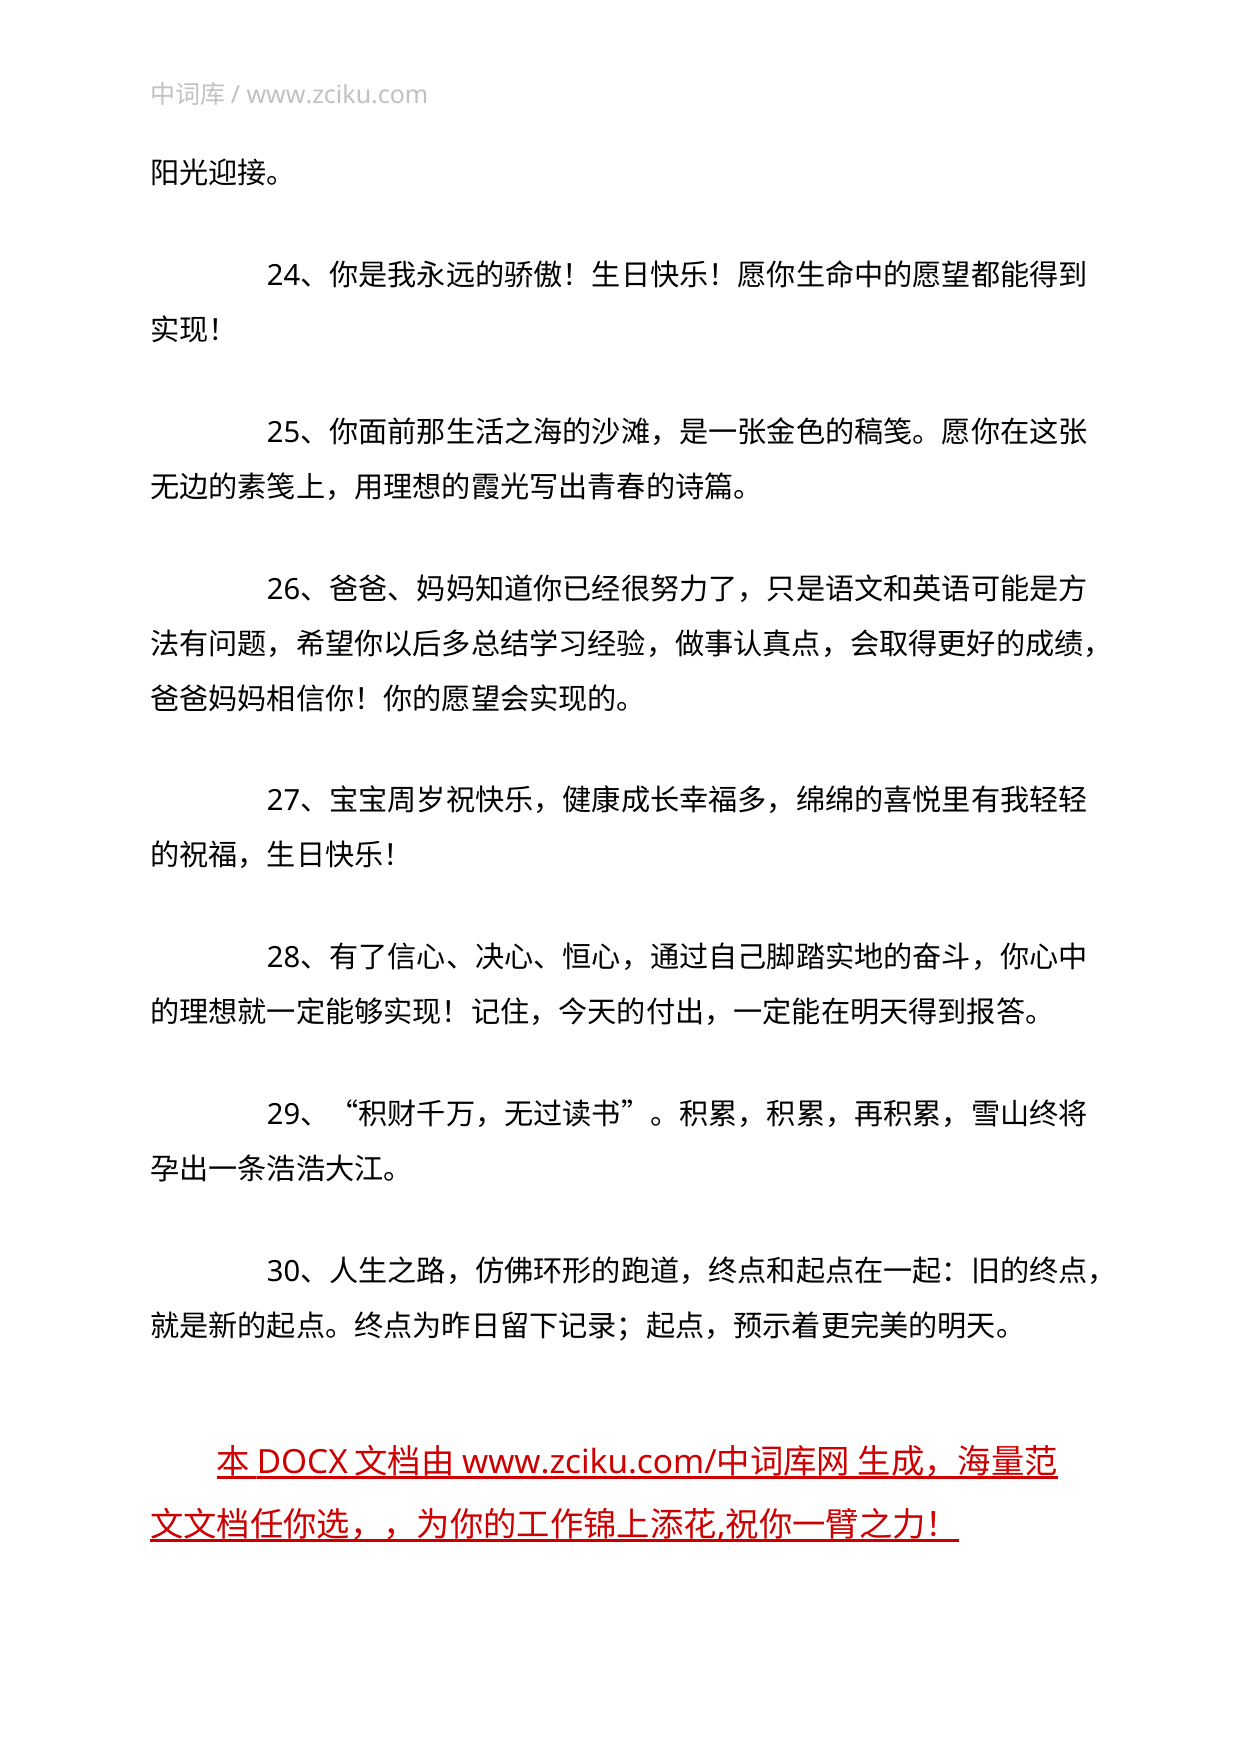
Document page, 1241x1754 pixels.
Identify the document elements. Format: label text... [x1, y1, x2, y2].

text 24、你是我永远的骄傲！生日快乐！愿你生命中的愿望都能得到实现！ [150, 252, 1090, 349]
text 25、你面前那生活之海的沙滩，是一张金色的稿笺。愿你在这张无边的素笺上，用理想的霞光写出青春的诗篇。 [150, 408, 1090, 506]
text 26、爸爸、妈妈知道你已经很努力了，只是语文和英语可能是方法有问题，希望你以后多总结学习经验，做事认真点，会取得更好的成绩，爸爸妈妈相信你！你的愿望会实现的。 [150, 565, 1090, 717]
text 27、宝宝周岁祝快乐，健康成长幸福多，绵绵的喜悦里有我轻轻的祝福，生日快乐！ [150, 777, 1090, 874]
text 30、人生之路，仿佛环形的跑道，终点和起点在一起：旧的终点，就是新的起点。终点为昨日留下记录；起点，预示着更完美的明天。 [150, 1247, 1090, 1344]
text 29、“积财千万，无过读书”。积累，积累，再积累，雪山终将孕出一条浩浩大江。 [150, 1091, 1090, 1188]
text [150, 150, 1090, 192]
text 本DOCX文档由 www.zciku.com/中词库网 生成，海量范文文档任你选，，为你的工作锦上添花,祝你一臂之力！ [150, 1435, 1090, 1547]
text 28、有了信心、决心、恒心，通过自己脚踏实地的奋斗，你心中的理想就一定能够实现！记住，今天的付出，一定能在明天得到报答。 [150, 934, 1090, 1031]
